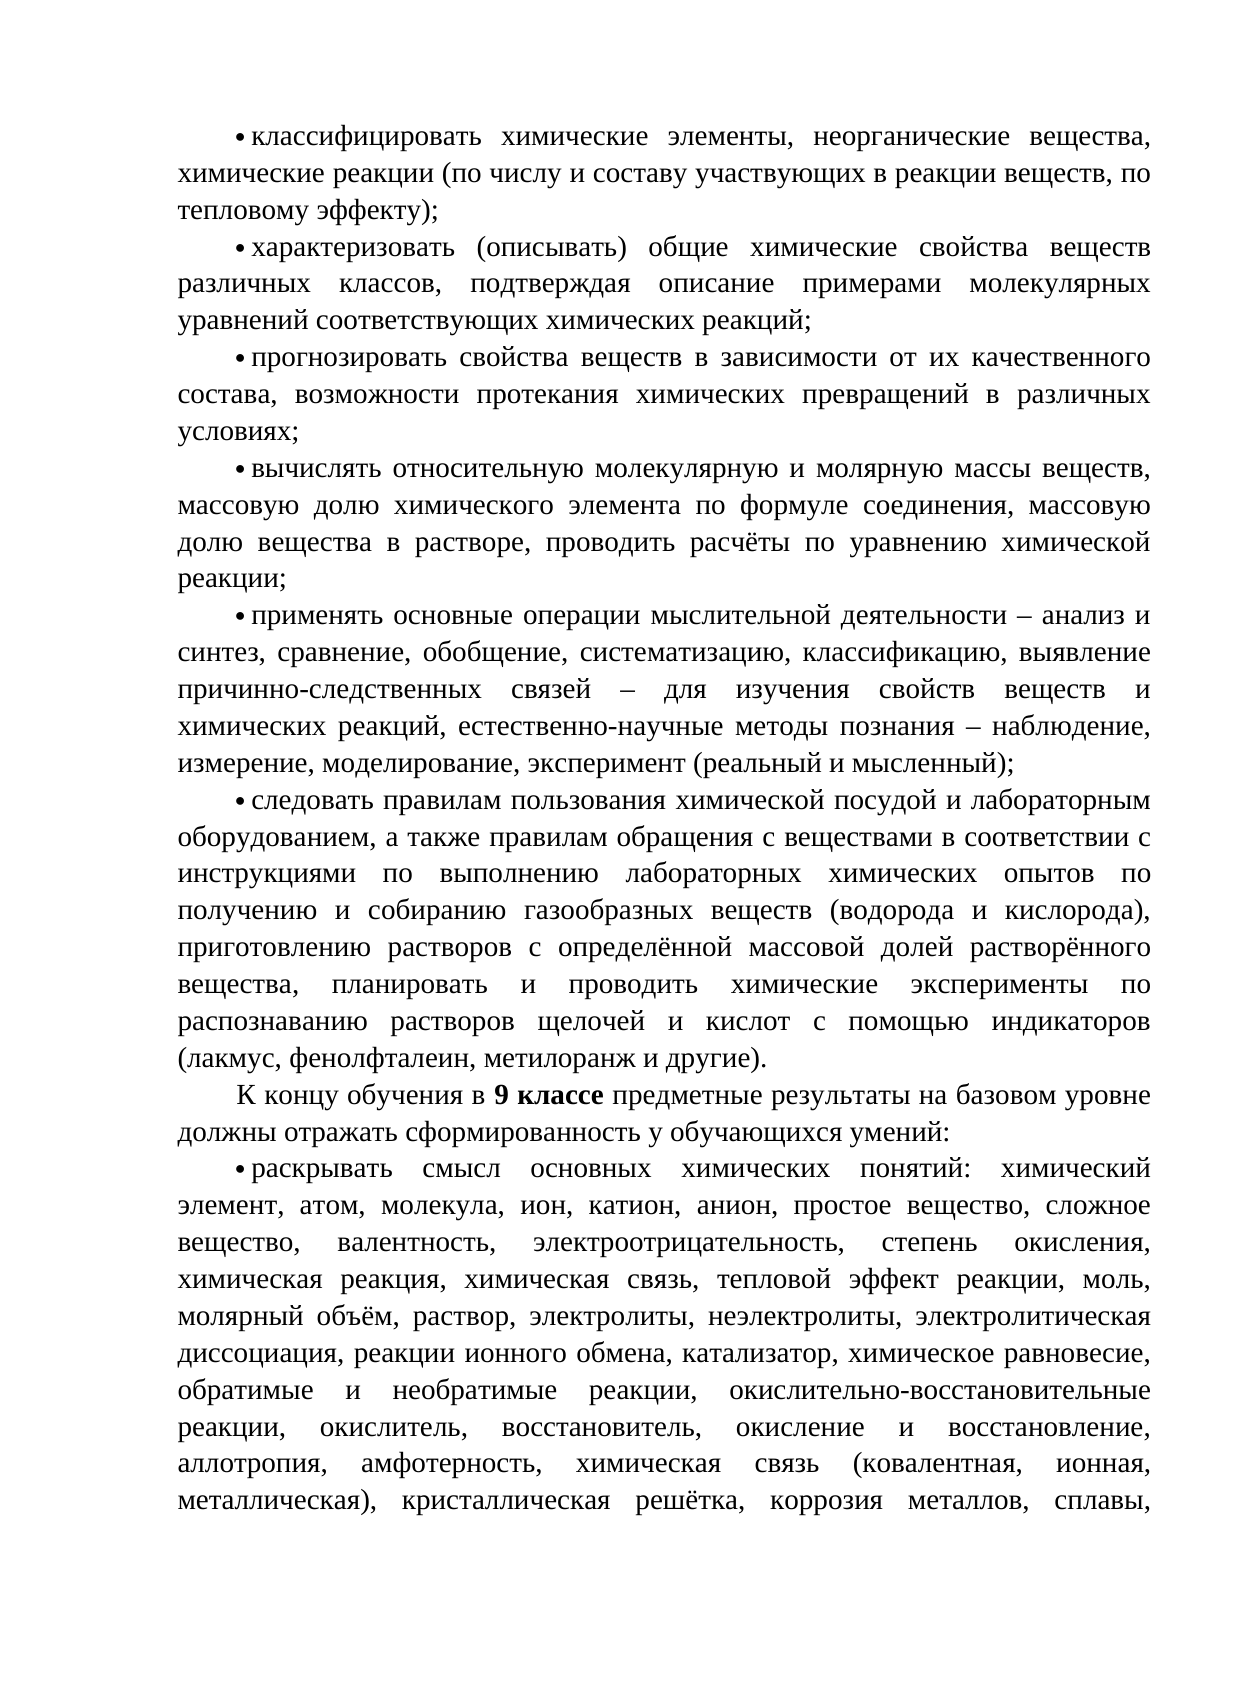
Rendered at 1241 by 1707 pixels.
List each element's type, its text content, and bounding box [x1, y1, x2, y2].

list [177, 1151, 1152, 1516]
list применять основные операции мыслительной деятельности – анализ и синтез, сравнение, обобщение, систематизацию, классификацию, выявление причинно-­следственных связей – для изучения свойств веществ и химических реакций, естественно-научные методы познания – наблюдение, измерение, моделирование, эксперимент (реальный и мысленный); [177, 597, 1152, 778]
list следовать правилам пользования химической посудой и лабораторным оборудованием, а также правилам обращения с веществами в соответствии с инструкциями по выполнению лабораторных химических опытов по получению и собиранию газообразных веществ (водорода и кислорода), приготовлению растворов с определённой массовой долей растворённого вещества, планировать и проводить химические эксперименты по распознаванию растворов щелочей и кислот с помощью индикаторов (лакмус, фенолфталеин, метилоранж и другие). [177, 782, 1152, 1073]
list классифицировать химические элементы, неорганические вещества, химические реакции (по числу и составу участвующих в реакции веществ, по тепловому эффекту); [177, 118, 1152, 225]
text К концу обучения в 9 классе предметные результаты на базовом уровне должны отражать сформированность у обучающихся умений: [177, 1077, 1152, 1147]
list вычислять относительную молекулярную и молярную массы веществ, массовую долю химического элемента по формуле соединения, массовую долю вещества в растворе, проводить расчёты по уравнению химической реакции; [177, 450, 1152, 594]
list прогнозировать свойства веществ в зависимости от их качественного состава, возможности протекания химических превращений в различных условиях; [177, 339, 1152, 447]
list характеризовать (описывать) общие химические свойства веществ различных классов, подтверждая описание примерами молекулярных уравнений соответствующих химических реакций; [177, 229, 1152, 336]
